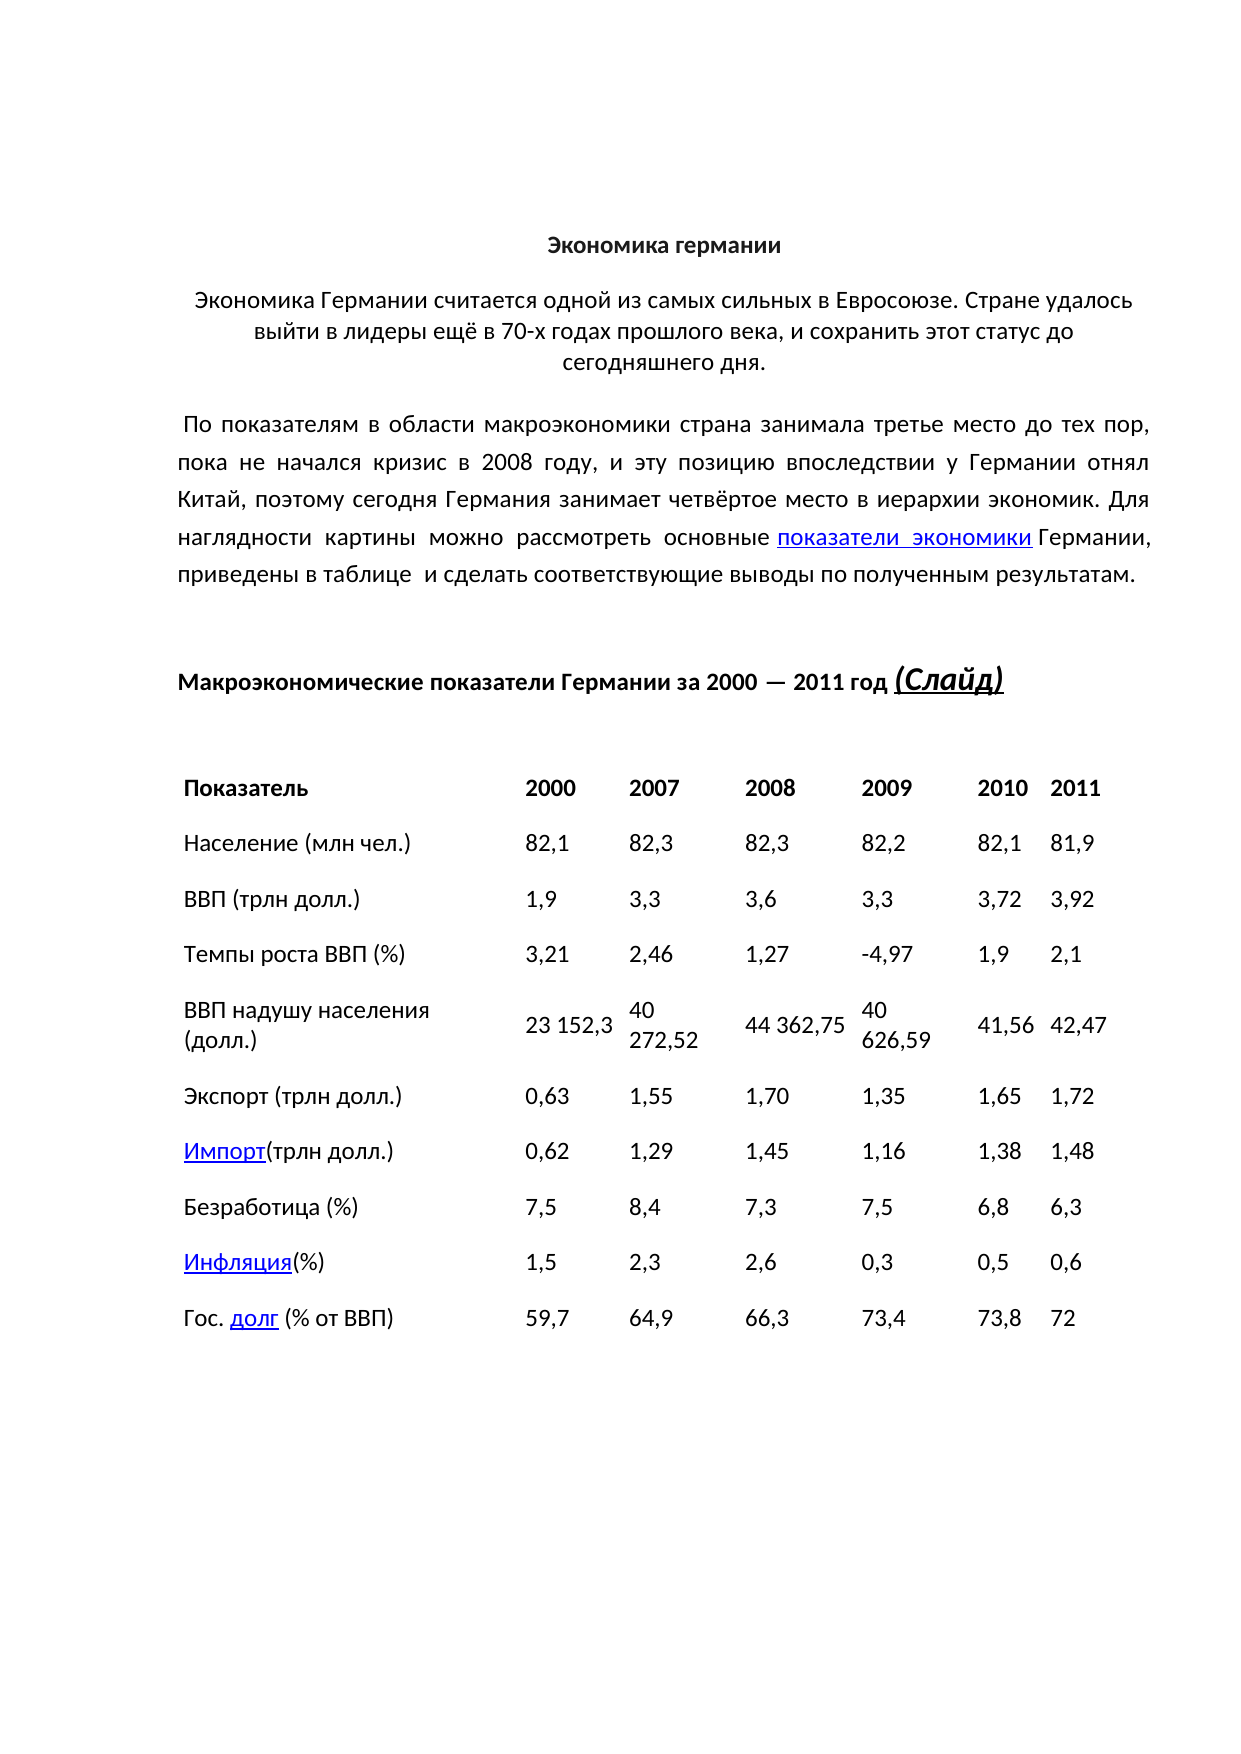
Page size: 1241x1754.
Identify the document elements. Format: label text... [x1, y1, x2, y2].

table_cell Экспорт (трлн долл.) [176, 1075, 517, 1131]
table_cell 1,29 [621, 1131, 737, 1186]
table_cell 0,62 [518, 1131, 621, 1186]
table_cell 73,4 [854, 1297, 970, 1353]
table_cell 1,70 [737, 1075, 853, 1131]
table_cell ВВП надушу населения (долл.) [176, 989, 517, 1075]
table_cell 44 362,75 [737, 989, 853, 1075]
table_cell 0,6 [1042, 1242, 1115, 1297]
table_cell ВВП (трлн долл.) [176, 878, 517, 933]
table_cell 1,27 [737, 934, 853, 989]
table_cell 2,3 [621, 1242, 737, 1297]
table_cell 6,3 [1042, 1186, 1115, 1242]
table_cell 66,3 [737, 1297, 853, 1353]
table_cell 6,8 [970, 1186, 1042, 1242]
table_header 2009 [854, 767, 970, 822]
table_cell 1,38 [970, 1131, 1042, 1186]
table_cell 7,5 [518, 1186, 621, 1242]
table_cell 81,9 [1042, 823, 1115, 878]
table_cell 82,3 [737, 823, 853, 878]
table_cell 64,9 [621, 1297, 737, 1353]
table_cell 40 272,52 [621, 989, 737, 1075]
table_header Показатель [176, 767, 517, 822]
table_header 2011 [1042, 767, 1115, 822]
table_cell 42,47 [1042, 989, 1115, 1075]
table_cell 0,63 [518, 1075, 621, 1131]
table_cell 2,6 [737, 1242, 853, 1297]
table_cell 72 [1042, 1297, 1115, 1353]
table_cell Население (млн чел.) [176, 823, 517, 878]
text Макроэкономические показатели Германии за 2000 — 2011 год (Слайд) [177, 657, 1152, 698]
table_cell 3,6 [737, 878, 853, 933]
table_cell 40 626,59 [854, 989, 970, 1075]
table_cell 3,3 [621, 878, 737, 933]
text По показателям в области макроэкономики страна занимала третье место до тех пор, пока не начался кризис в 2008 году, и эту позицию впоследствии у Германии отнял Китай, поэтому сегодня Германия занимает четвёртое место в иерархии экономик. Для наглядности картины можно рассмотреть основные показатели экономики Германии, приведены в таблице и сделать соответствующие выводы по полученным результатам. [177, 401, 1152, 589]
table_cell 1,48 [1042, 1131, 1115, 1186]
table_cell 1,9 [970, 934, 1042, 989]
table_cell 3,21 [518, 934, 621, 989]
table_cell 3,72 [970, 878, 1042, 933]
table_cell Темпы роста ВВП (%) [176, 934, 517, 989]
table_cell 1,5 [518, 1242, 621, 1297]
table_cell 82,1 [518, 823, 621, 878]
table_cell Гос. долг (% от ВВП) [176, 1297, 517, 1353]
table_cell 23 152,3 [518, 989, 621, 1075]
table_cell 0,3 [854, 1242, 970, 1297]
table_header 2008 [737, 767, 853, 822]
table_cell Безработица (%) [176, 1186, 517, 1242]
table_cell 59,7 [518, 1297, 621, 1353]
table_cell 82,2 [854, 823, 970, 878]
table_header 2000 [518, 767, 621, 822]
table_cell 8,4 [621, 1186, 737, 1242]
table_cell Инфляция(%) [176, 1242, 517, 1297]
table_header 2007 [621, 767, 737, 822]
table_cell 1,16 [854, 1131, 970, 1186]
table_cell 73,8 [970, 1297, 1042, 1353]
text Экономика германии [177, 229, 1152, 260]
table_cell 0,5 [970, 1242, 1042, 1297]
text Экономика Германии считается одной из самых сильных в Евросоюзе. Стране удалось выйти в лидеры ещё в 70-х годах прошлого века, и сохранить этот статус до сегодняшнего дня. [177, 285, 1152, 376]
table_cell 1,65 [970, 1075, 1042, 1131]
table_cell 3,92 [1042, 878, 1115, 933]
table_cell 1,9 [518, 878, 621, 933]
table_cell 2,46 [621, 934, 737, 989]
table_cell 82,1 [970, 823, 1042, 878]
table_cell 1,45 [737, 1131, 853, 1186]
table_cell -4,97 [854, 934, 970, 989]
table_cell 2,1 [1042, 934, 1115, 989]
table_cell 41,56 [970, 989, 1042, 1075]
table_cell 1,55 [621, 1075, 737, 1131]
table_cell 3,3 [854, 878, 970, 933]
table_cell 7,3 [737, 1186, 853, 1242]
table_cell 82,3 [621, 823, 737, 878]
table_cell 7,5 [854, 1186, 970, 1242]
table_header 2010 [970, 767, 1042, 822]
table_cell Импорт(трлн долл.) [176, 1131, 517, 1186]
table_cell 1,72 [1042, 1075, 1115, 1131]
table_cell 1,35 [854, 1075, 970, 1131]
